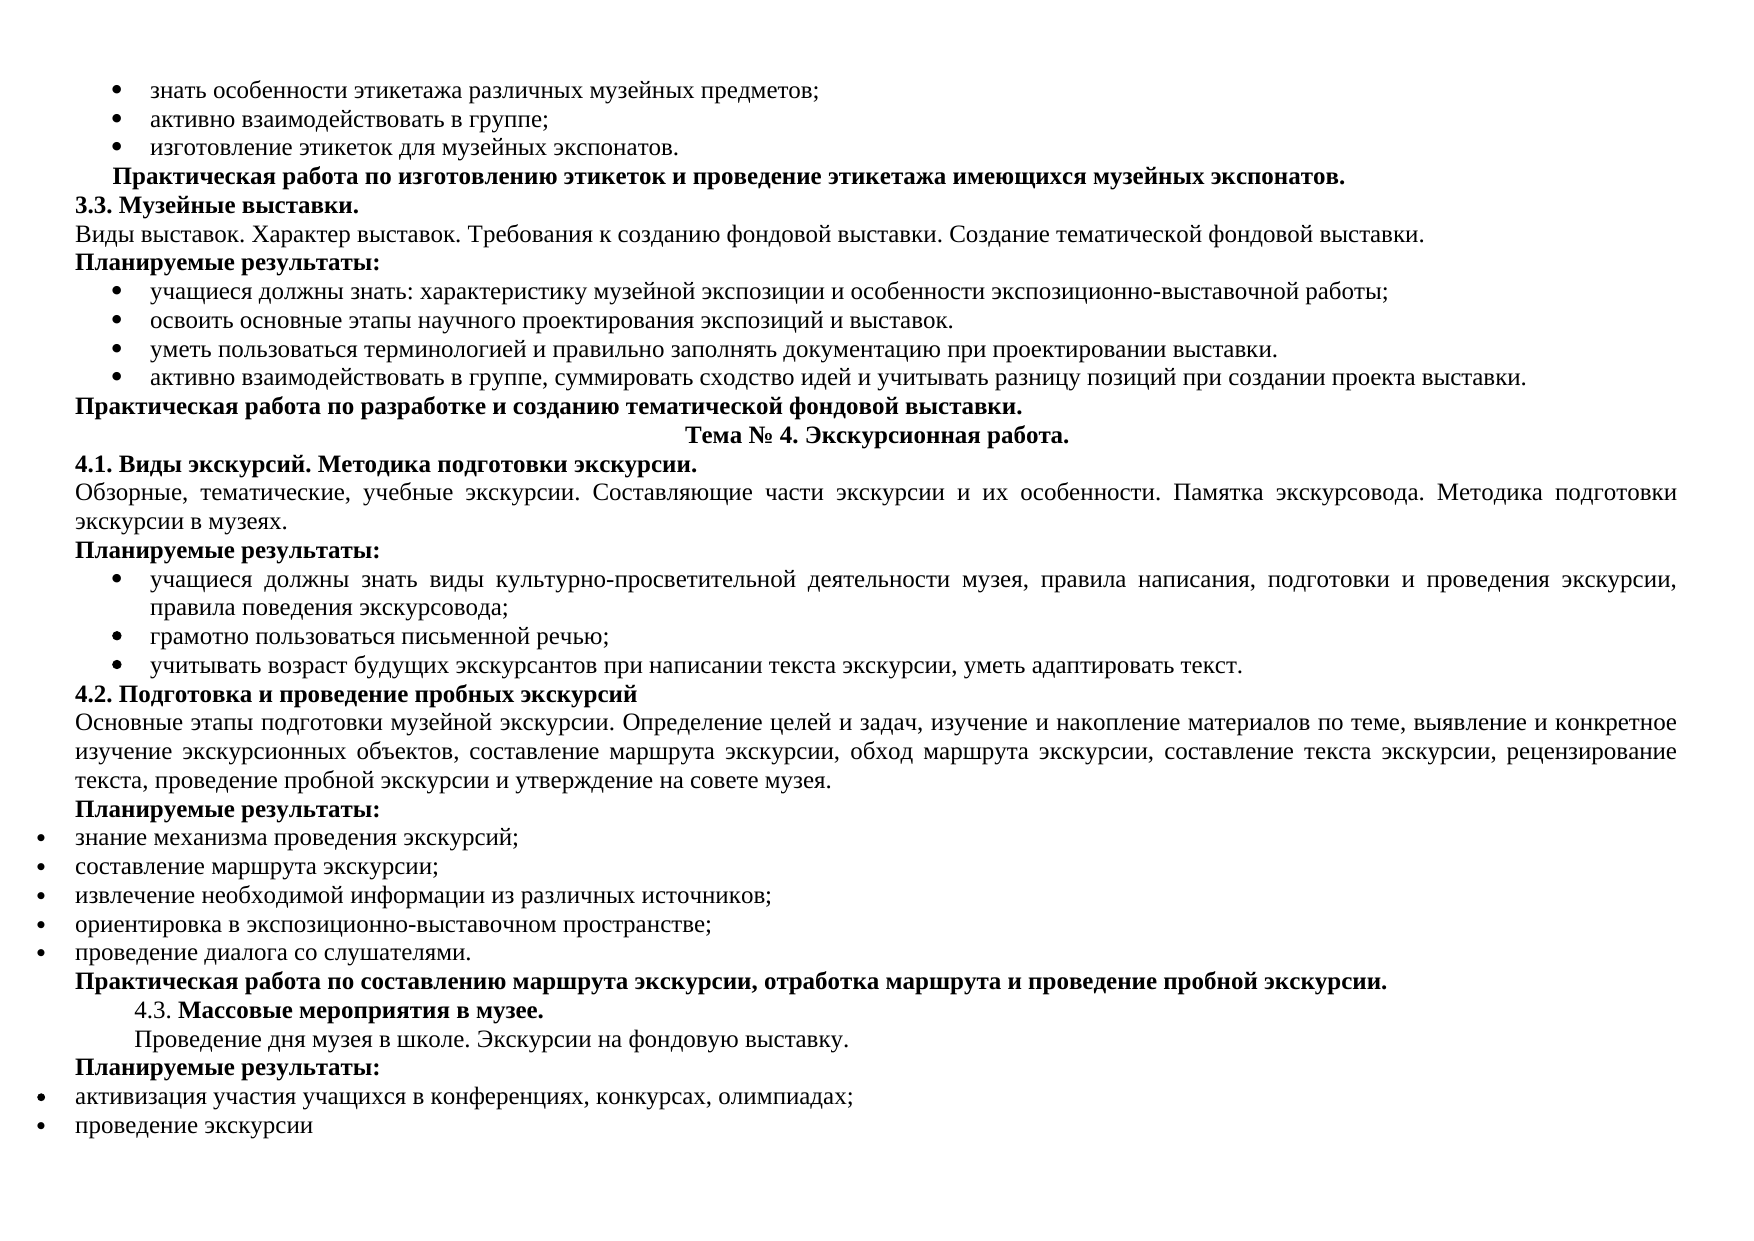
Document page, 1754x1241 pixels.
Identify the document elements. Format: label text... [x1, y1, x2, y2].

list грамотно пользоваться письменной речью; [112, 621, 1679, 650]
list проведение экскурсии [37, 1110, 1679, 1139]
text Практическая работа по составлению маршрута экскурсии, отработка маршрута и проведение пробной экскурсии. [75, 966, 1679, 995]
text Виды выставок. Характер выставок. Требования к созданию фондовой выставки. Создание тематической фондовой выставки. [75, 219, 1679, 247]
list активно взаимодействовать в группе, суммировать сходство идей и учитывать разницу позиций при создании проекта выставки. [112, 362, 1679, 391]
text 4.2. Подготовка и проведение пробных экскурсий [75, 679, 1679, 707]
text 3.3. Музейные выставки. [75, 190, 1679, 219]
list активно взаимодействовать в группе; [112, 104, 1679, 132]
list освоить основные этапы научного проектирования экспозиций и выставок. [112, 305, 1679, 334]
list проведение диалога со слушателями. [37, 937, 1679, 966]
text Планируемые результаты: [75, 247, 1679, 276]
text 4.1. Виды экскурсий. Методика подготовки экскурсии. [75, 449, 1679, 477]
list активизация участия учащихся в конференциях, конкурсах, олимпиадах; [37, 1081, 1679, 1110]
list знать особенности этикетажа различных музейных предметов; [112, 75, 1679, 104]
list уметь пользоваться терминологией и правильно заполнять документацию при проектировании выставки. [112, 334, 1679, 362]
text Тема № 4. Экскурсионная работа. [75, 420, 1679, 449]
list учитывать возраст будущих экскурсантов при написании текста экскурсии, уметь адаптировать текст. [112, 650, 1679, 679]
text Проведение дня музея в школе. Экскурсии на фондовую выставку. [75, 1024, 1679, 1052]
list знание механизма проведения экскурсий; [37, 822, 1679, 851]
text Планируемые результаты: [75, 535, 1679, 564]
text Практическая работа по изготовлению этикеток и проведение этикетажа имеющихся музейных экспонатов. [112, 161, 1679, 190]
text 4.3. Массовые мероприятия в музее. [75, 995, 1679, 1024]
list составление маршрута экскурсии; [37, 851, 1679, 880]
text Обзорные, тематические, учебные экскурсии. Составляющие части экскурсии и их особенности. Памятка экскурсовода. Методика подготовки экскурсии в музеях. [75, 477, 1679, 535]
list учащиеся должны знать виды культурно-просветительной деятельности музея, правила написания, подготовки и проведения экскурсии, правила поведения экскурсовода; [112, 564, 1679, 621]
list изготовление этикеток для музейных экспонатов. [112, 132, 1679, 161]
text Практическая работа по разработке и созданию тематической фондовой выставки. [75, 391, 1679, 420]
text Планируемые результаты: [75, 794, 1679, 822]
text Основные этапы подготовки музейной экскурсии. Определение целей и задач, изучение и накопление материалов по теме, выявление и конкретное изучение экскурсионных объектов, составление маршрута экскурсии, обход маршрута экскурсии, составление текста экскурсии, рецензирование текста, проведение пробной экскурсии и утверждение на совете музея. [75, 707, 1679, 794]
list учащиеся должны знать: характеристику музейной экспозиции и особенности экспозиционно-выставочной работы; [112, 276, 1679, 305]
text Планируемые результаты: [75, 1052, 1679, 1081]
list извлечение необходимой информации из различных источников; [37, 880, 1679, 909]
list ориентировка в экспозиционно-выставочном пространстве; [37, 909, 1679, 937]
